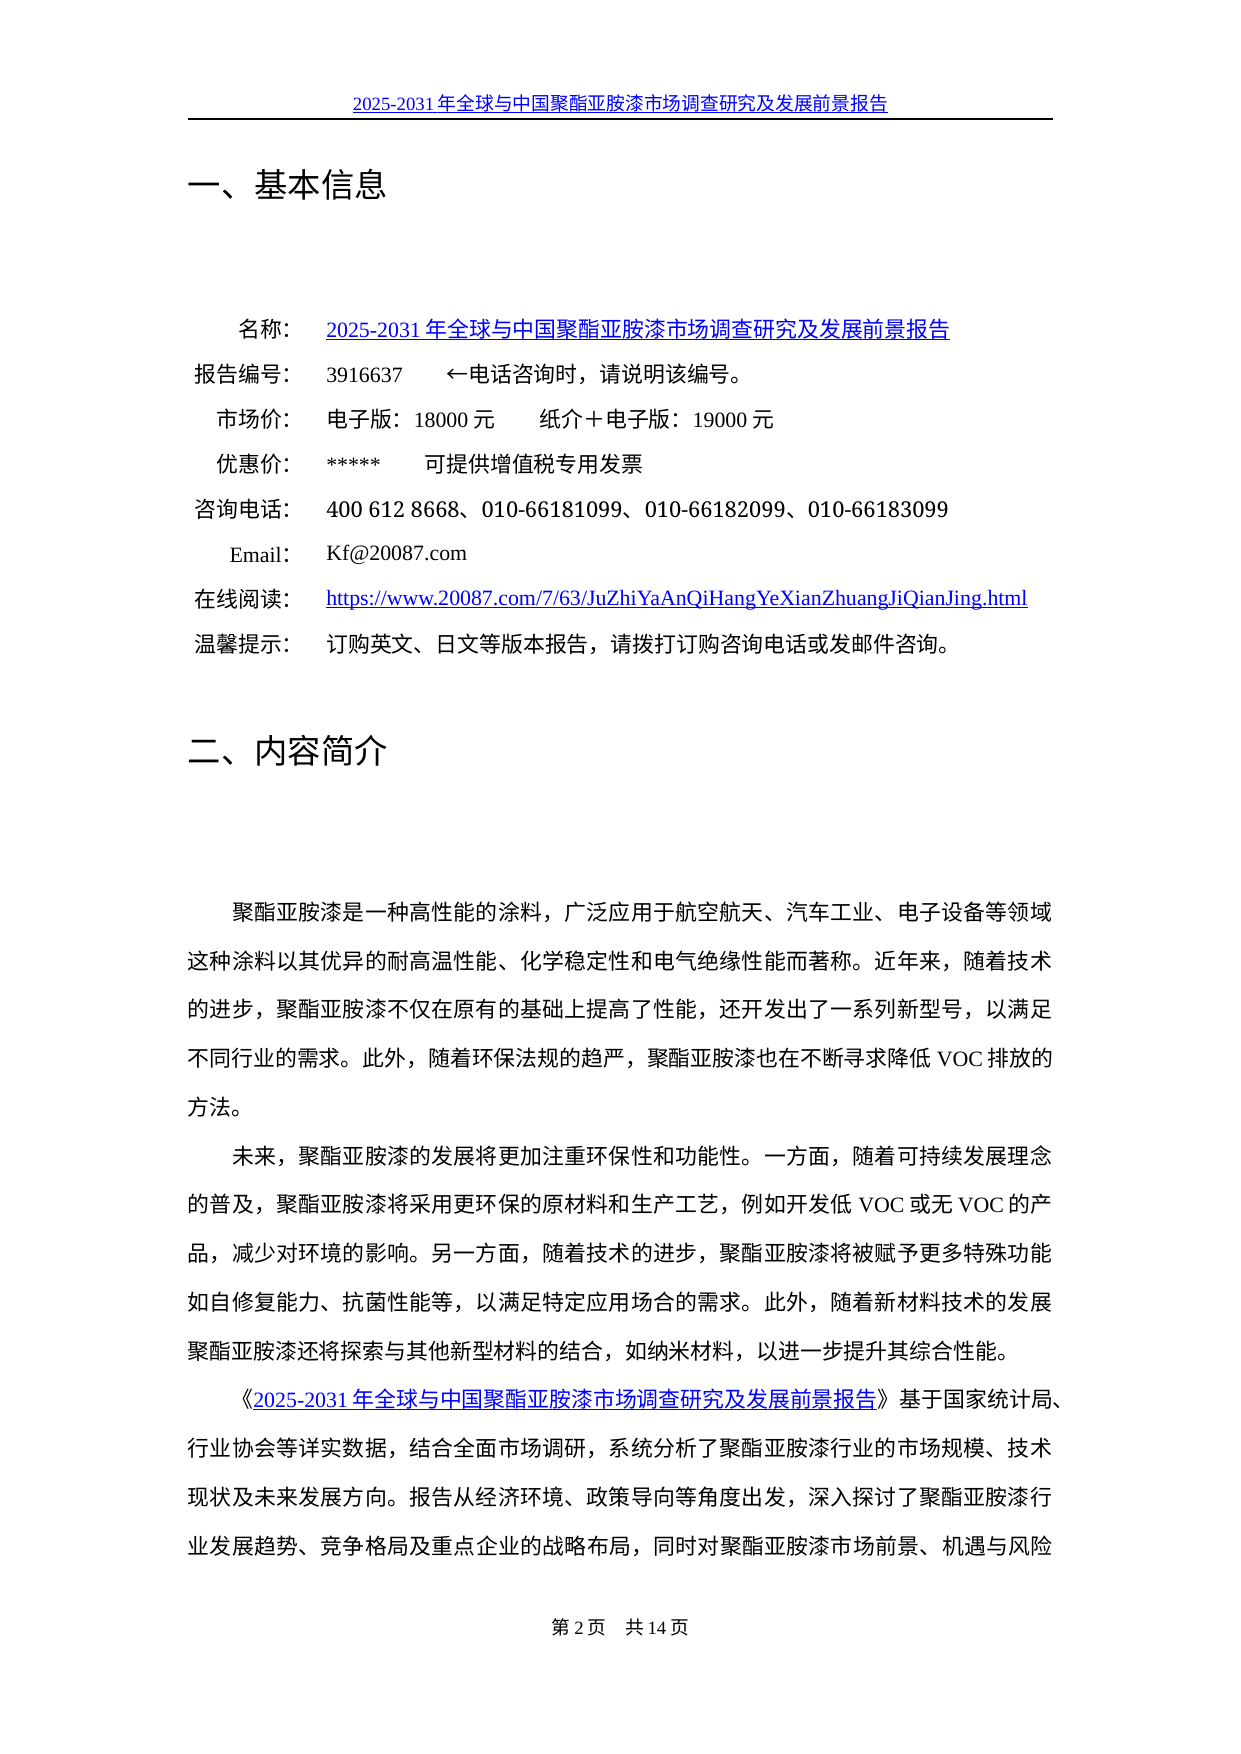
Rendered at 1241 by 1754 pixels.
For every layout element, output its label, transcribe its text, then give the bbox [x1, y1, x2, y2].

table_cell 市场价： [167, 402, 315, 447]
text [187, 894, 1053, 1561]
table_header 2025-2031年全球与中国聚酯亚胺漆市场调查研究及发展前景报告 [315, 312, 1073, 357]
title 二、内容简介 [187, 717, 1053, 782]
table_cell 在线阅读： [167, 582, 315, 627]
table_cell ***** 可提供增值税专用发票 [315, 447, 1073, 492]
table_cell 3916637 ←电话咨询时，请说明该编号。 [315, 357, 1073, 402]
table_cell 报告编号： [167, 357, 315, 402]
table_header 名称： [167, 312, 315, 357]
table_cell Kf@20087.com [315, 537, 1073, 582]
table_cell 订购英文、日文等版本报告，请拨打订购咨询电话或发邮件咨询。 [315, 627, 1073, 672]
table_cell 温馨提示： [167, 627, 315, 672]
table_cell 400 612 8668、010-66181099、010-66182099、010-66183099 [315, 492, 1073, 537]
title 一、基本信息 [187, 150, 1053, 215]
table_cell 咨询电话： [167, 492, 315, 537]
table_cell Email： [167, 537, 315, 582]
table_cell [315, 582, 1073, 627]
table_cell 优惠价： [167, 447, 315, 492]
table_cell 电子版：18000 元 纸介＋电子版：19000 元 [315, 402, 1073, 447]
